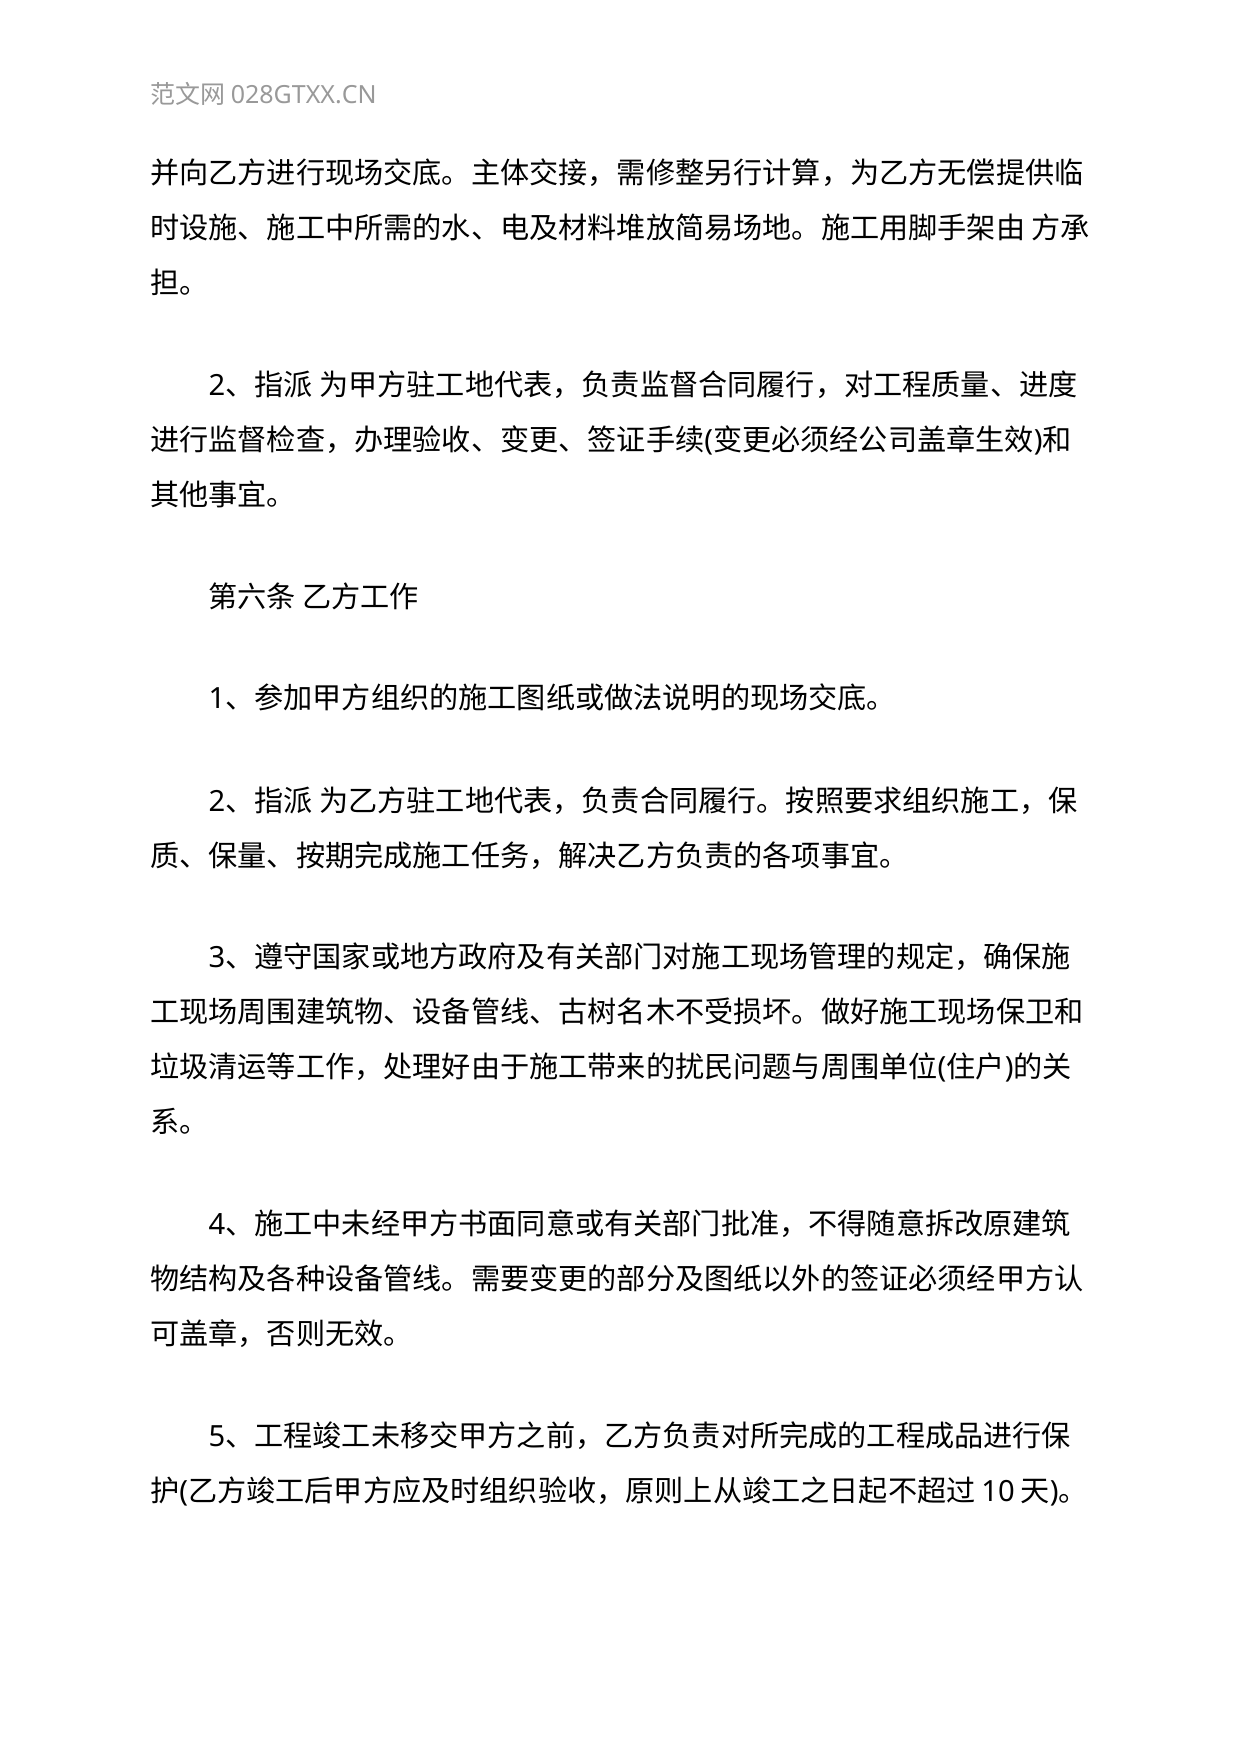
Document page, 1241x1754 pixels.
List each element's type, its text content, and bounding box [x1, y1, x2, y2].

text 5、工程竣工未移交甲方之前，乙方负责对所完成的工程成品进行保护(乙方竣工后甲方应及时组织验收，原则上从竣工之日起不超过10天)。 [150, 1412, 1090, 1509]
text 1、参加甲方组织的施工图纸或做法说明的现场交底。 [150, 675, 1090, 717]
text 4、施工中未经甲方书面同意或有关部门批准，不得随意拆改原建筑物结构及各种设备管线。需要变更的部分及图纸以外的签证必须经甲方认可盖章，否则无效。 [150, 1201, 1090, 1353]
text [150, 150, 1090, 302]
text 2、指派 为乙方驻工地代表，负责合同履行。按照要求组织施工，保质、保量、按期完成施工任务，解决乙方负责的各项事宜。 [150, 777, 1090, 874]
text 2、指派 为甲方驻工地代表，负责监督合同履行，对工程质量、进度进行监督检查，办理验收、变更、签证手续(变更必须经公司盖章生效)和其他事宜。 [150, 362, 1090, 514]
text 3、遵守国家或地方政府及有关部门对施工现场管理的规定，确保施工现场周围建筑物、设备管线、古树名木不受损坏。做好施工现场保卫和垃圾清运等工作，处理好由于施工带来的扰民问题与周围单位(住户)的关系。 [150, 934, 1090, 1141]
text 第六条 乙方工作 [150, 573, 1090, 616]
